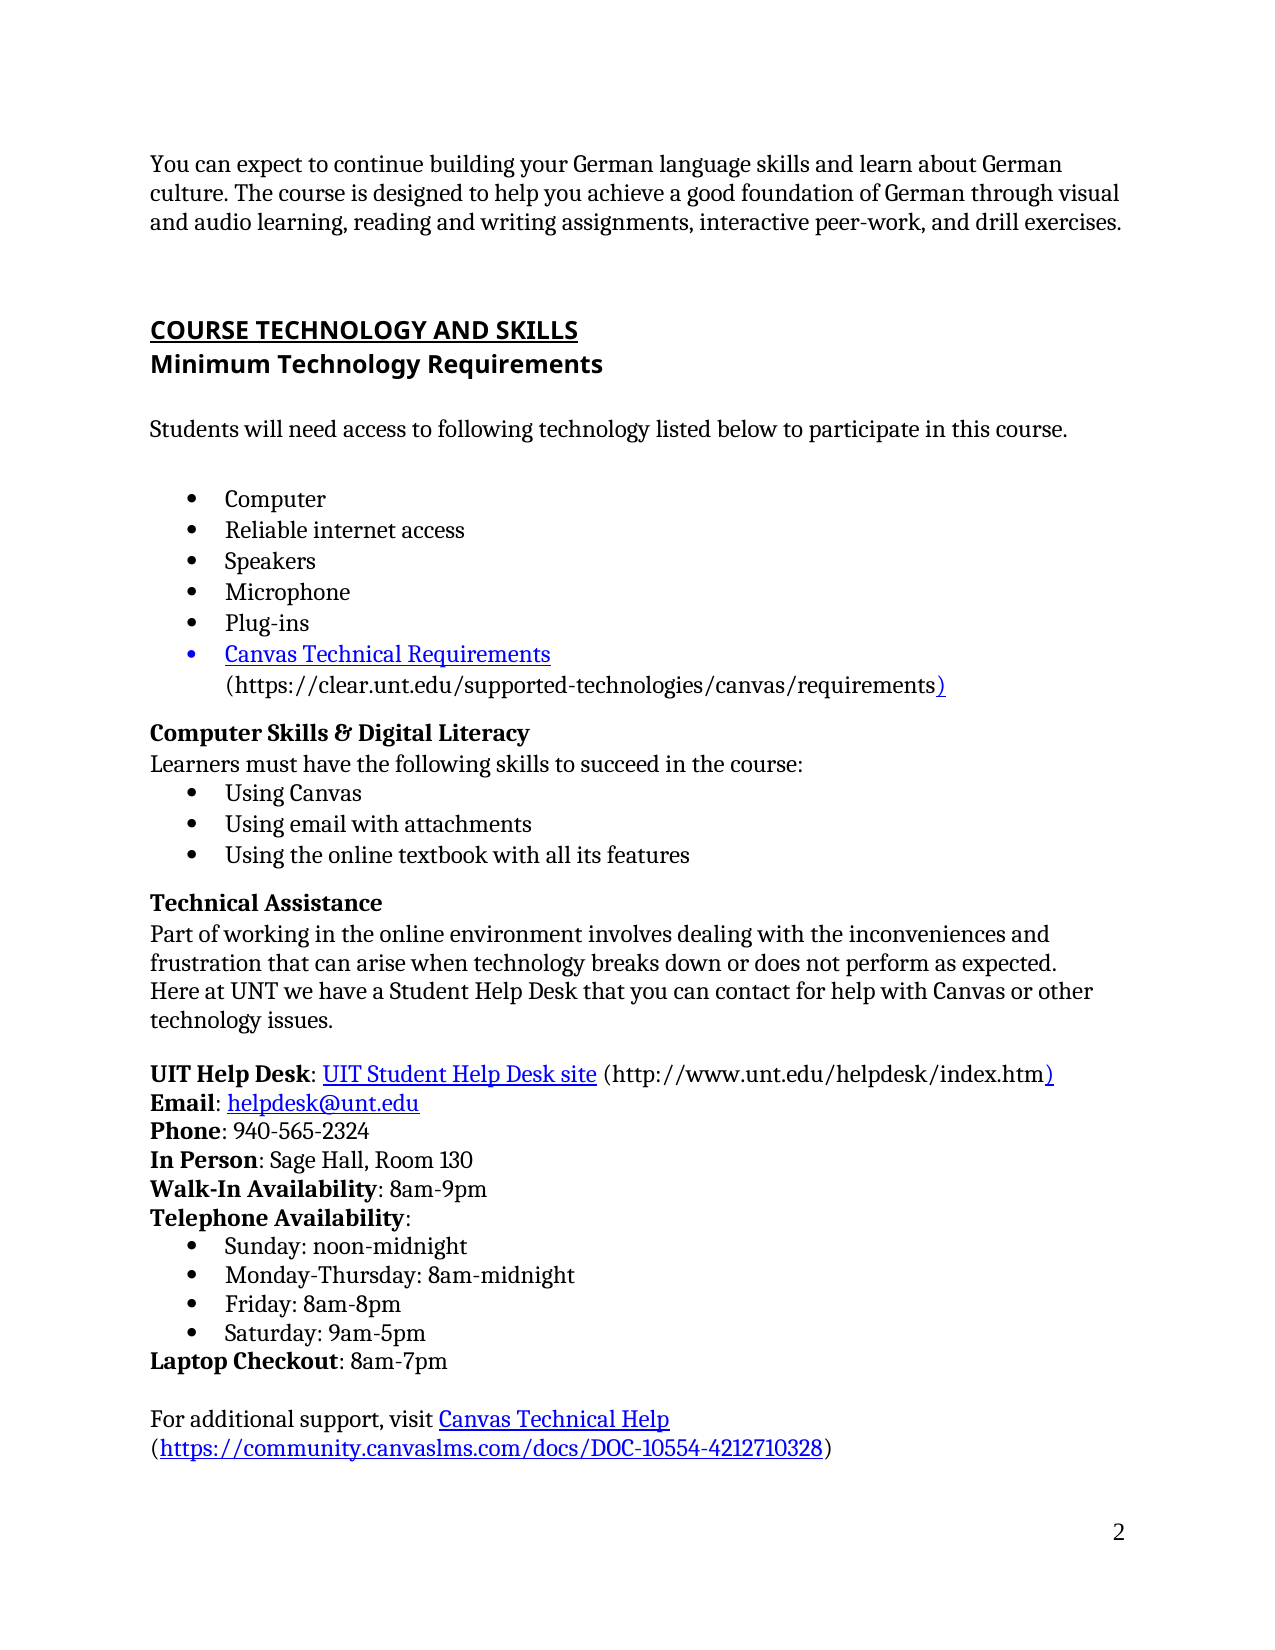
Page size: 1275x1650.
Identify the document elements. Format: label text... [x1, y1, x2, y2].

list Monday-Thursday: 8am-midnight [187, 1261, 1110, 1290]
text Telephone Availability: [150, 1203, 1110, 1232]
subtitle Technical Assistance [150, 889, 1125, 917]
text Laptop Checkout: 8am-7pm [150, 1347, 1110, 1376]
subtitle Computer Skills & Digital Literacy [150, 719, 1125, 748]
list Friday: 8am-8pm [187, 1290, 1110, 1318]
text Students will need access to following technology listed below to participate in this course. [150, 414, 1125, 443]
text In Person: Sage Hall, Room 130 [150, 1146, 1125, 1175]
list Reliable internet access [187, 516, 1125, 545]
list Using email with attachments [187, 810, 1125, 839]
list Sunday: noon-midnight [187, 1232, 1110, 1261]
text Phone: 940-565-2324 [150, 1117, 432, 1146]
text You can expect to continue building your German language skills and learn about German culture. The course is designed to help you achieve a good foundation of German through visual and audio learning, reading and writing assignments, interactive peer-work, and drill exercises. [150, 150, 1125, 236]
text Email: helpdesk@unt.edu [150, 1088, 1125, 1117]
list Using the online textbook with all its features [187, 841, 1125, 870]
text UIT Help Desk: UIT Student Help Desk site (http://www.unt.edu/helpdesk/index.htm) [150, 1060, 1125, 1088]
text Walk-In Availability: 8am-9pm [150, 1175, 1110, 1203]
list Computer [187, 485, 1125, 514]
list Saturday: 9am-5pm [187, 1318, 1110, 1347]
text For additional support, visit Canvas Technical Help (https://community.canvaslms.com/docs/DOC-10554-4212710328) [150, 1405, 1110, 1462]
list Speakers [187, 547, 1125, 576]
text Learners must have the following skills to succeed in the course: [150, 750, 1125, 779]
text Minimum Technology Requirements [150, 346, 1125, 380]
list Using Canvas [187, 779, 1125, 808]
list Plug-ins [187, 609, 1125, 638]
list Canvas Technical Requirements (https://clear.unt.edu/supported-technologies/canvas/requirements) [187, 640, 1125, 700]
text COURSE TECHNOLOGY AND SKILLS [150, 312, 1125, 346]
list Microphone [187, 578, 1125, 607]
text Part of working in the online environment involves dealing with the inconveniences and frustration that can arise when technology breaks down or does not perform as expected. Here at UNT we have a Student Help Desk that you can contact for help with Canvas or other technology issues. [150, 920, 1110, 1035]
